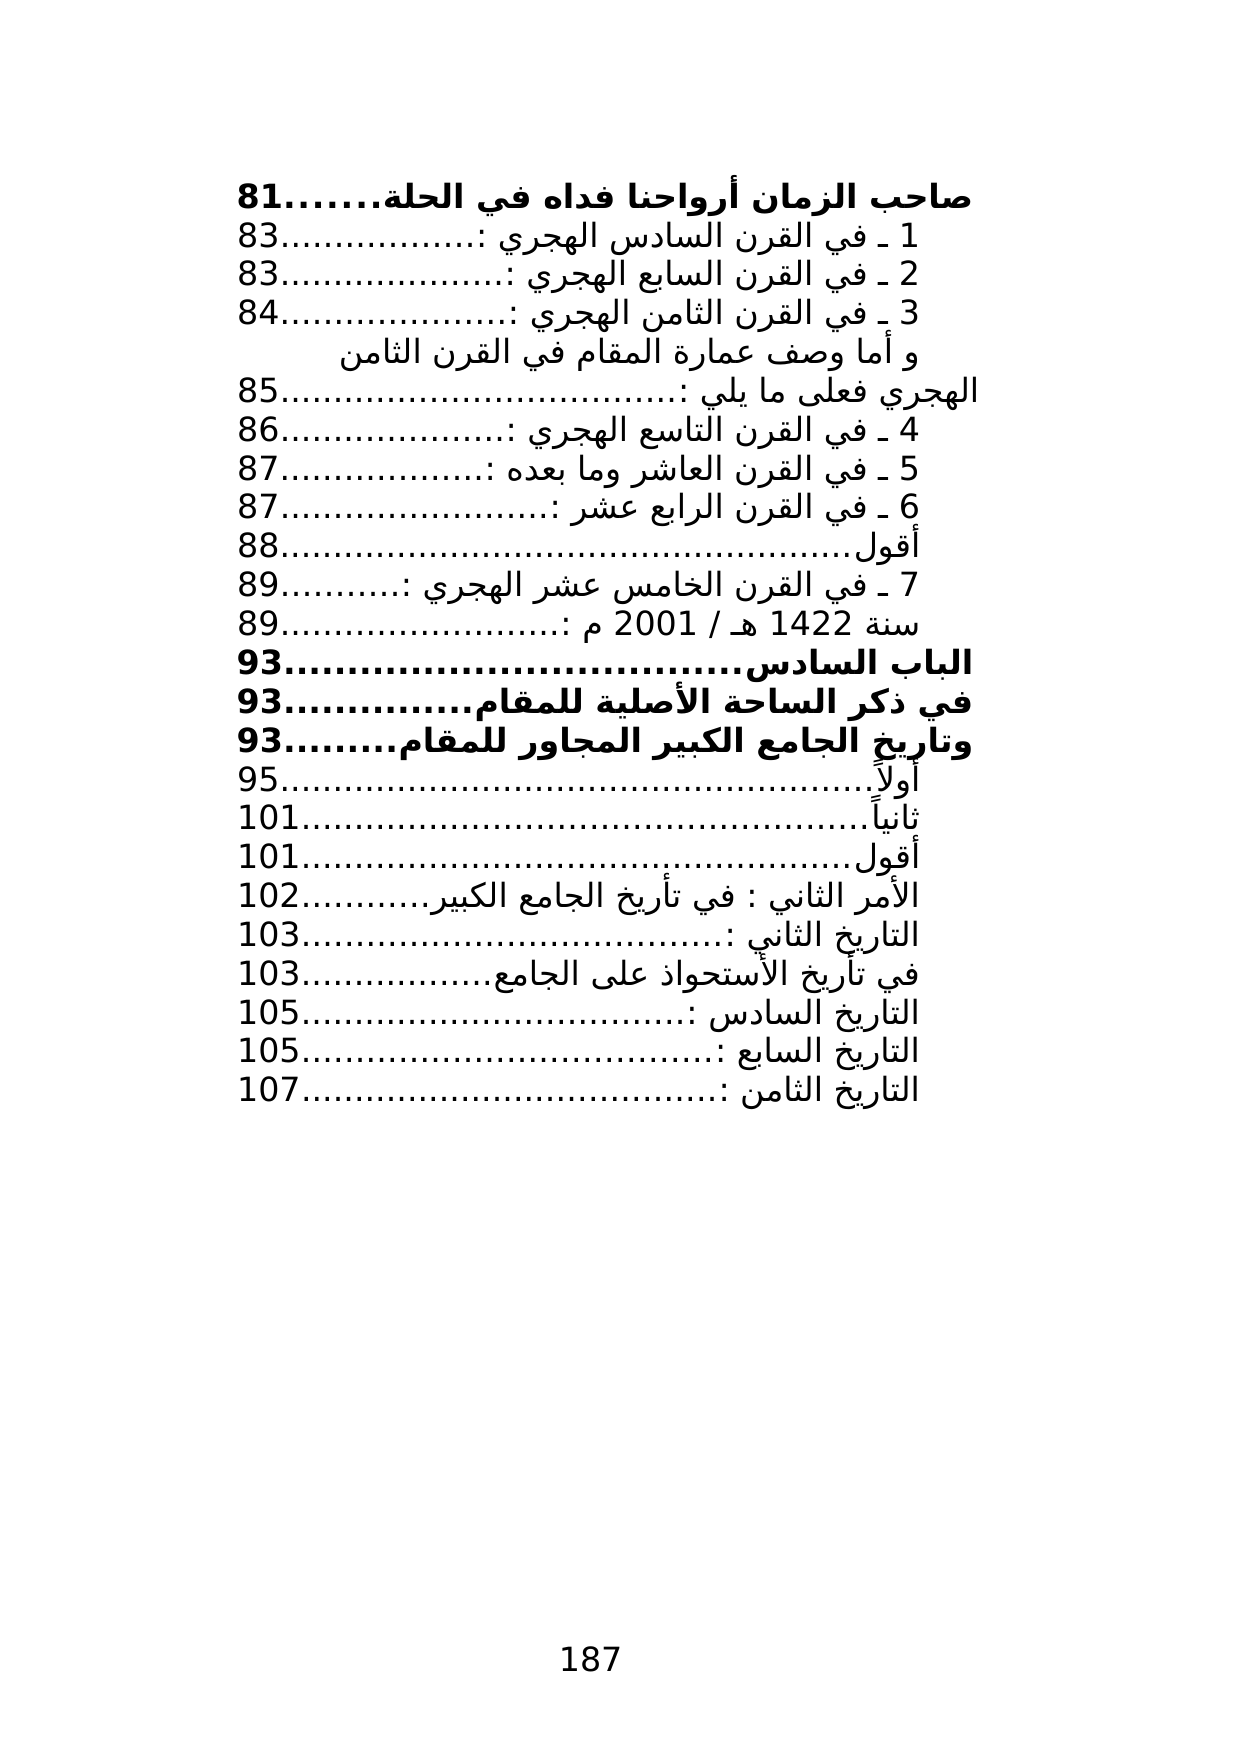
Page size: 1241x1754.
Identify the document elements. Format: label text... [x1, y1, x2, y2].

text 7 ـ في القرن الخامس عشر الهجري : 89 [236, 566, 979, 604]
text 1 ـ في القرن السادس الهجري : 83 [236, 216, 979, 255]
text صاحب الزمان أرواحنا فداه في الحلة 81 [236, 177, 1004, 216]
text أقول 88 [236, 527, 979, 566]
text و أما وصف عمارة المقام في القرن الثامن الهجري فعلى ما يلي : 85 [236, 333, 979, 410]
text أقول 101 [236, 838, 979, 877]
text الأمر الثاني : في تأريخ الجامع الكبير 102 [236, 877, 979, 915]
text سنة 1422 هـ / 2001 م : 89 [236, 604, 979, 643]
text التاريخ الثامن : 107 [236, 1071, 979, 1110]
text وتاريخ الجامع الكبير المجاور للمقام 93 [236, 721, 1004, 760]
text أولاً 95 [236, 760, 979, 799]
text التاريخ السادس : 105 [236, 993, 979, 1032]
text الباب السادس 93 [236, 643, 1004, 682]
text ثانياً 101 [236, 799, 979, 838]
text التاريخ الثاني : 103 [236, 915, 979, 954]
text التاريخ السابع : 105 [236, 1032, 979, 1071]
text في تأريخ الأستحواذ على الجامع 103 [236, 954, 979, 993]
text 5 ـ في القرن العاشر وما بعده : 87 [236, 449, 979, 488]
text 4 ـ في القرن التاسع الهجري : 86 [236, 410, 979, 449]
text 6 ـ في القرن الرابع عشر : 87 [236, 488, 979, 527]
text 2 ـ في القرن السابع الهجري : 83 [236, 255, 979, 294]
text 3 ـ في القرن الثامن الهجري : 84 [236, 294, 979, 333]
text في ذكر الساحة الأصلية للمقام 93 [236, 682, 1004, 721]
